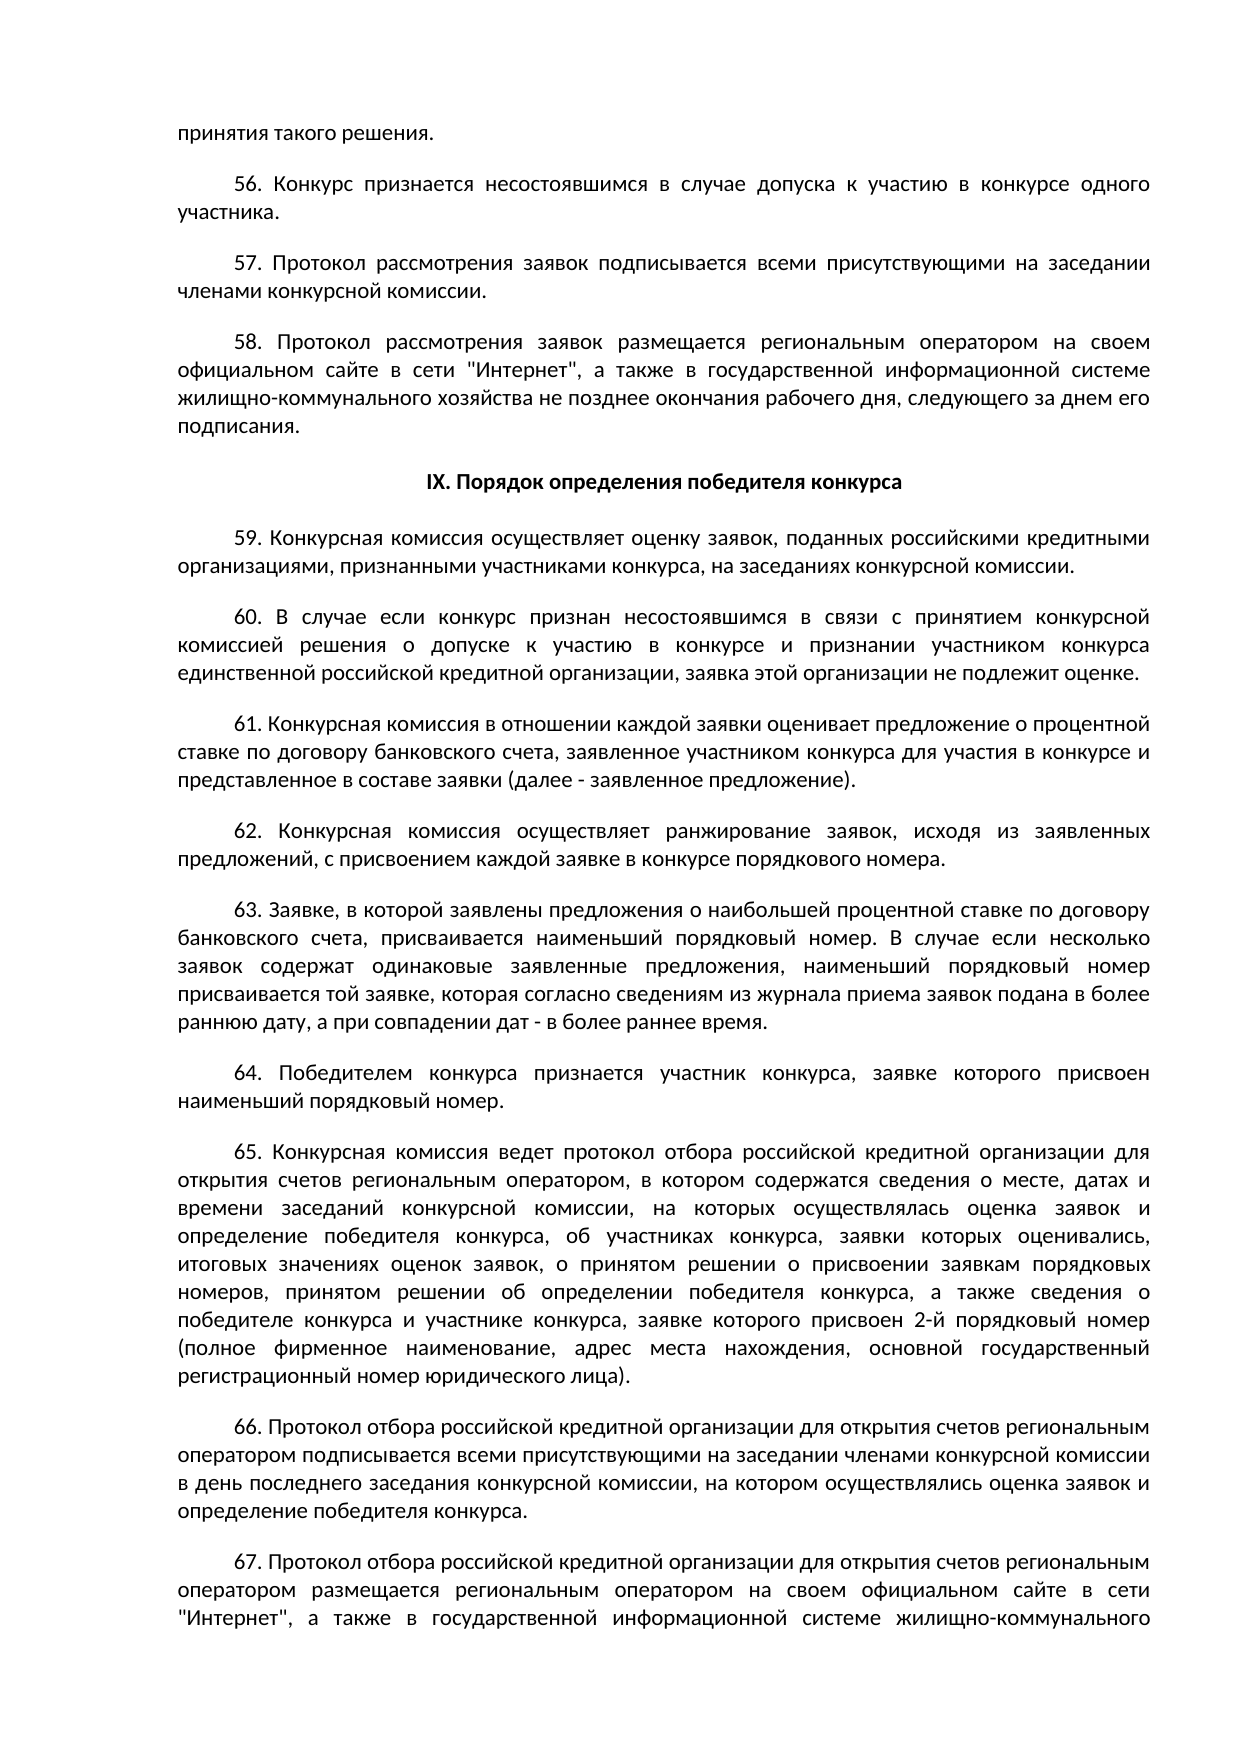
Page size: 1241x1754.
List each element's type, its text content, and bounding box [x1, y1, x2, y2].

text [177, 118, 1152, 146]
title IX. Порядок определения победителя конкурса [177, 467, 1152, 495]
text 59. Конкурсная комиссия осуществляет оценку заявок, поданных российскими кредитными организациями, признанными участниками конкурса, на заседаниях конкурсной комиссии. [177, 523, 1152, 579]
text 63. Заявке, в которой заявлены предложения о наибольшей процентной ставке по договору банковского счета, присваивается наименьший порядковый номер. В случае если несколько заявок содержат одинаковые заявленные предложения, наименьший порядковый номер присваивается той заявке, которая согласно сведениям из журнала приема заявок подана в более раннюю дату, а при совпадении дат - в более раннее время. [177, 895, 1152, 1035]
text 60. В случае если конкурс признан несостоявшимся в связи с принятием конкурсной комиссией решения о допуске к участию в конкурсе и признании участником конкурса единственной российской кредитной организации, заявка этой организации не подлежит оценке. [177, 602, 1152, 686]
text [177, 1547, 1152, 1631]
text 65. Конкурсная комиссия ведет протокол отбора российской кредитной организации для открытия счетов региональным оператором, в котором содержатся сведения о месте, датах и времени заседаний конкурсной комиссии, на которых осуществлялась оценка заявок и определение победителя конкурса, об участниках конкурса, заявки которых оценивались, итоговых значениях оценок заявок, о принятом решении о присвоении заявкам порядковых номеров, принятом решении об определении победителя конкурса, а также сведения о победителе конкурса и участнике конкурса, заявке которого присвоен 2-й порядковый номер (полное фирменное наименование, адрес места нахождения, основной государственный регистрационный номер юридического лица). [177, 1137, 1152, 1389]
text 58. Протокол рассмотрения заявок размещается региональным оператором на своем официальном сайте в сети "Интернет", а также в государственной информационной системе жилищно-коммунального хозяйства не позднее окончания рабочего дня, следующего за днем его подписания. [177, 327, 1152, 439]
text 64. Победителем конкурса признается участник конкурса, заявке которого присвоен наименьший порядковый номер. [177, 1058, 1152, 1114]
text 62. Конкурсная комиссия осуществляет ранжирование заявок, исходя из заявленных предложений, с присвоением каждой заявке в конкурсе порядкового номера. [177, 816, 1152, 872]
text 56. Конкурс признается несостоявшимся в случае допуска к участию в конкурсе одного участника. [177, 169, 1152, 225]
text 61. Конкурсная комиссия в отношении каждой заявки оценивает предложение о процентной ставке по договору банковского счета, заявленное участником конкурса для участия в конкурсе и представленное в составе заявки (далее - заявленное предложение). [177, 709, 1152, 793]
text 66. Протокол отбора российской кредитной организации для открытия счетов региональным оператором подписывается всеми присутствующими на заседании членами конкурсной комиссии в день последнего заседания конкурсной комиссии, на котором осуществлялись оценка заявок и определение победителя конкурса. [177, 1412, 1152, 1524]
text 57. Протокол рассмотрения заявок подписывается всеми присутствующими на заседании членами конкурсной комиссии. [177, 248, 1152, 304]
